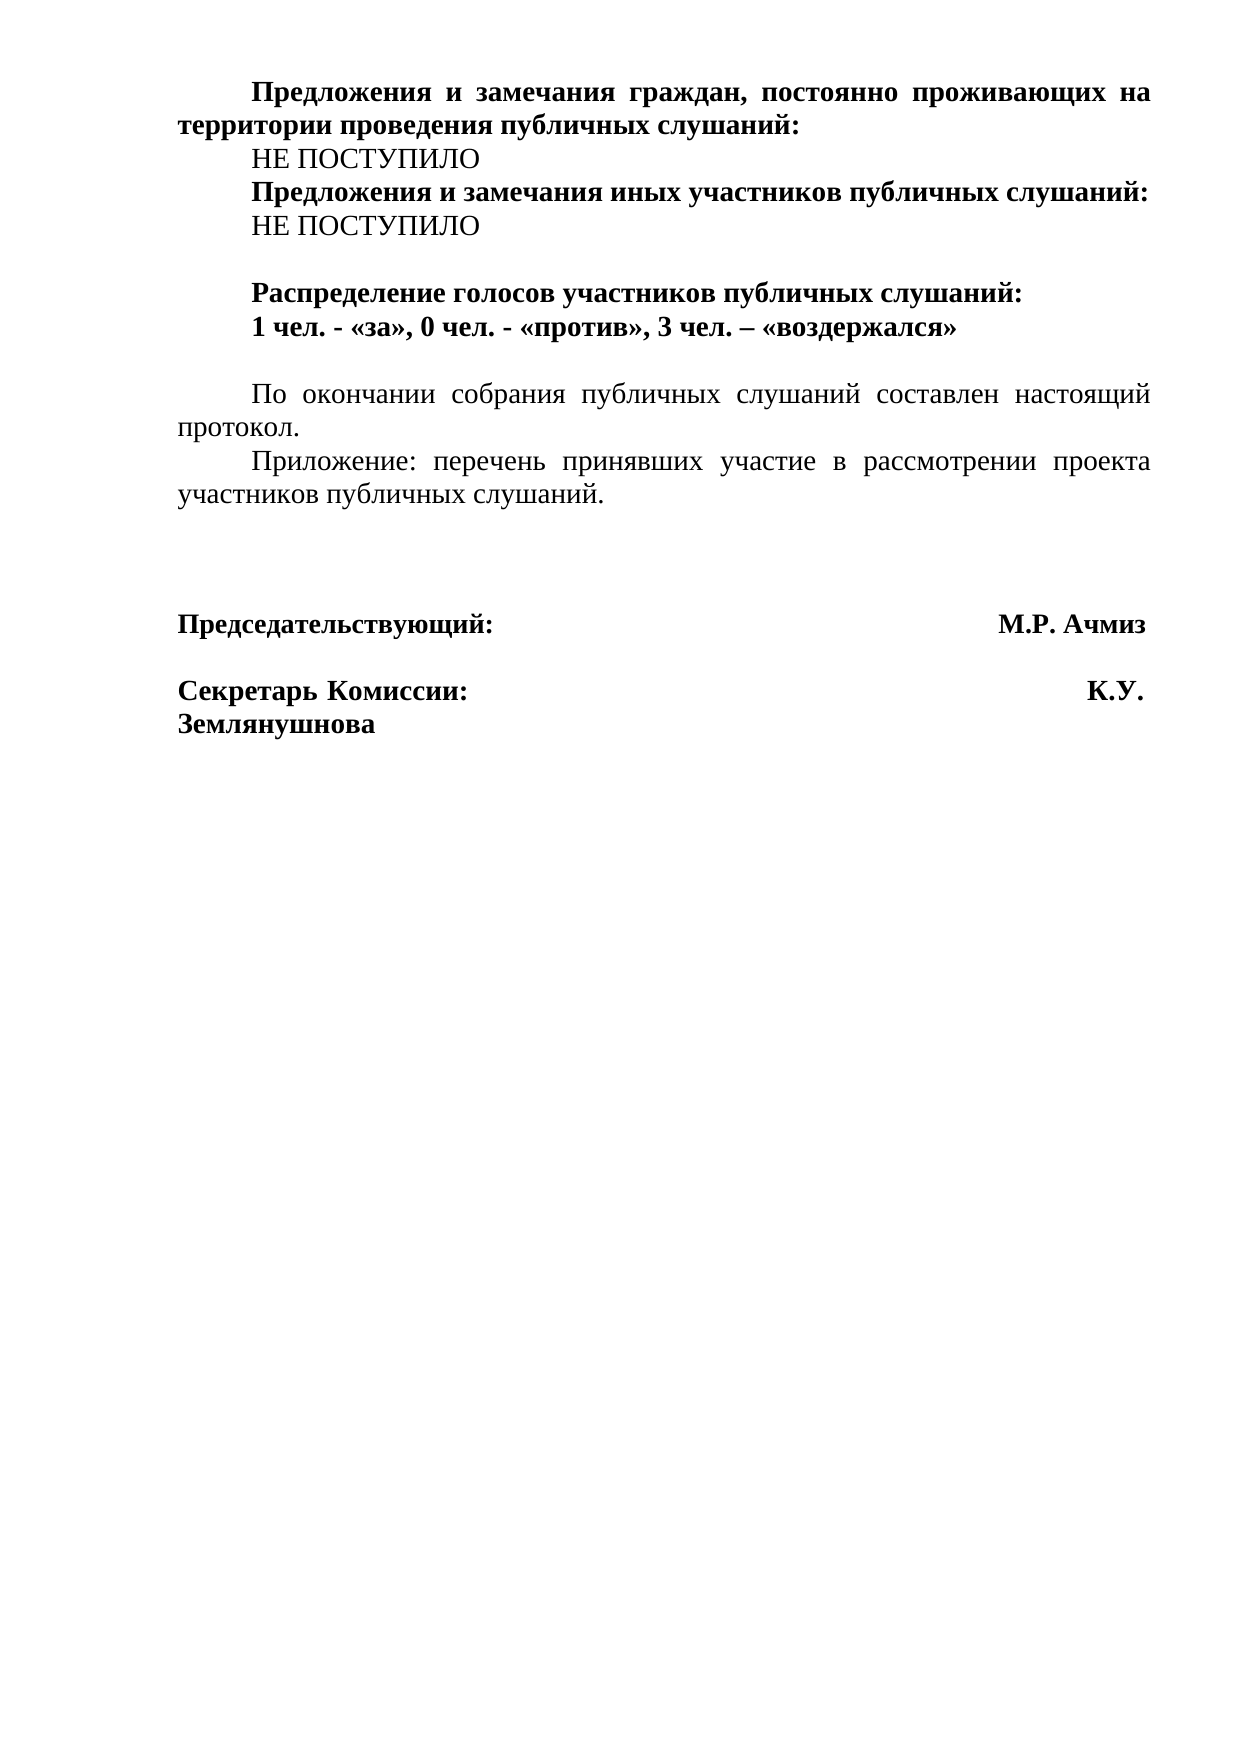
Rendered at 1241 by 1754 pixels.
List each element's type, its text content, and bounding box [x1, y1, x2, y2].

text Распределение голосов участников публичных слушаний: [177, 275, 1152, 309]
text Приложение: перечень принявших участие в рассмотрении проекта участников публичных слушаний. [177, 443, 1152, 510]
text По окончании собрания публичных слушаний составлен настоящий протокол. [177, 376, 1152, 443]
text Секретарь Комиссии: К.У. Землянушнова [177, 673, 1152, 740]
text Предложения и замечания иных участников публичных слушаний: [177, 174, 1152, 208]
text Предложения и замечания граждан, постоянно проживающих на территории проведения публичных слушаний: [177, 74, 1152, 141]
text НЕ ПОСТУПИЛО [177, 208, 1152, 242]
text НЕ ПОСТУПИЛО [177, 141, 1152, 174]
text Председательствующий: М.Р. Ачмиз [177, 607, 1152, 639]
text 1 чел. - «за», 0 чел. - «против», 3 чел. – «воздержался» [177, 309, 1152, 342]
